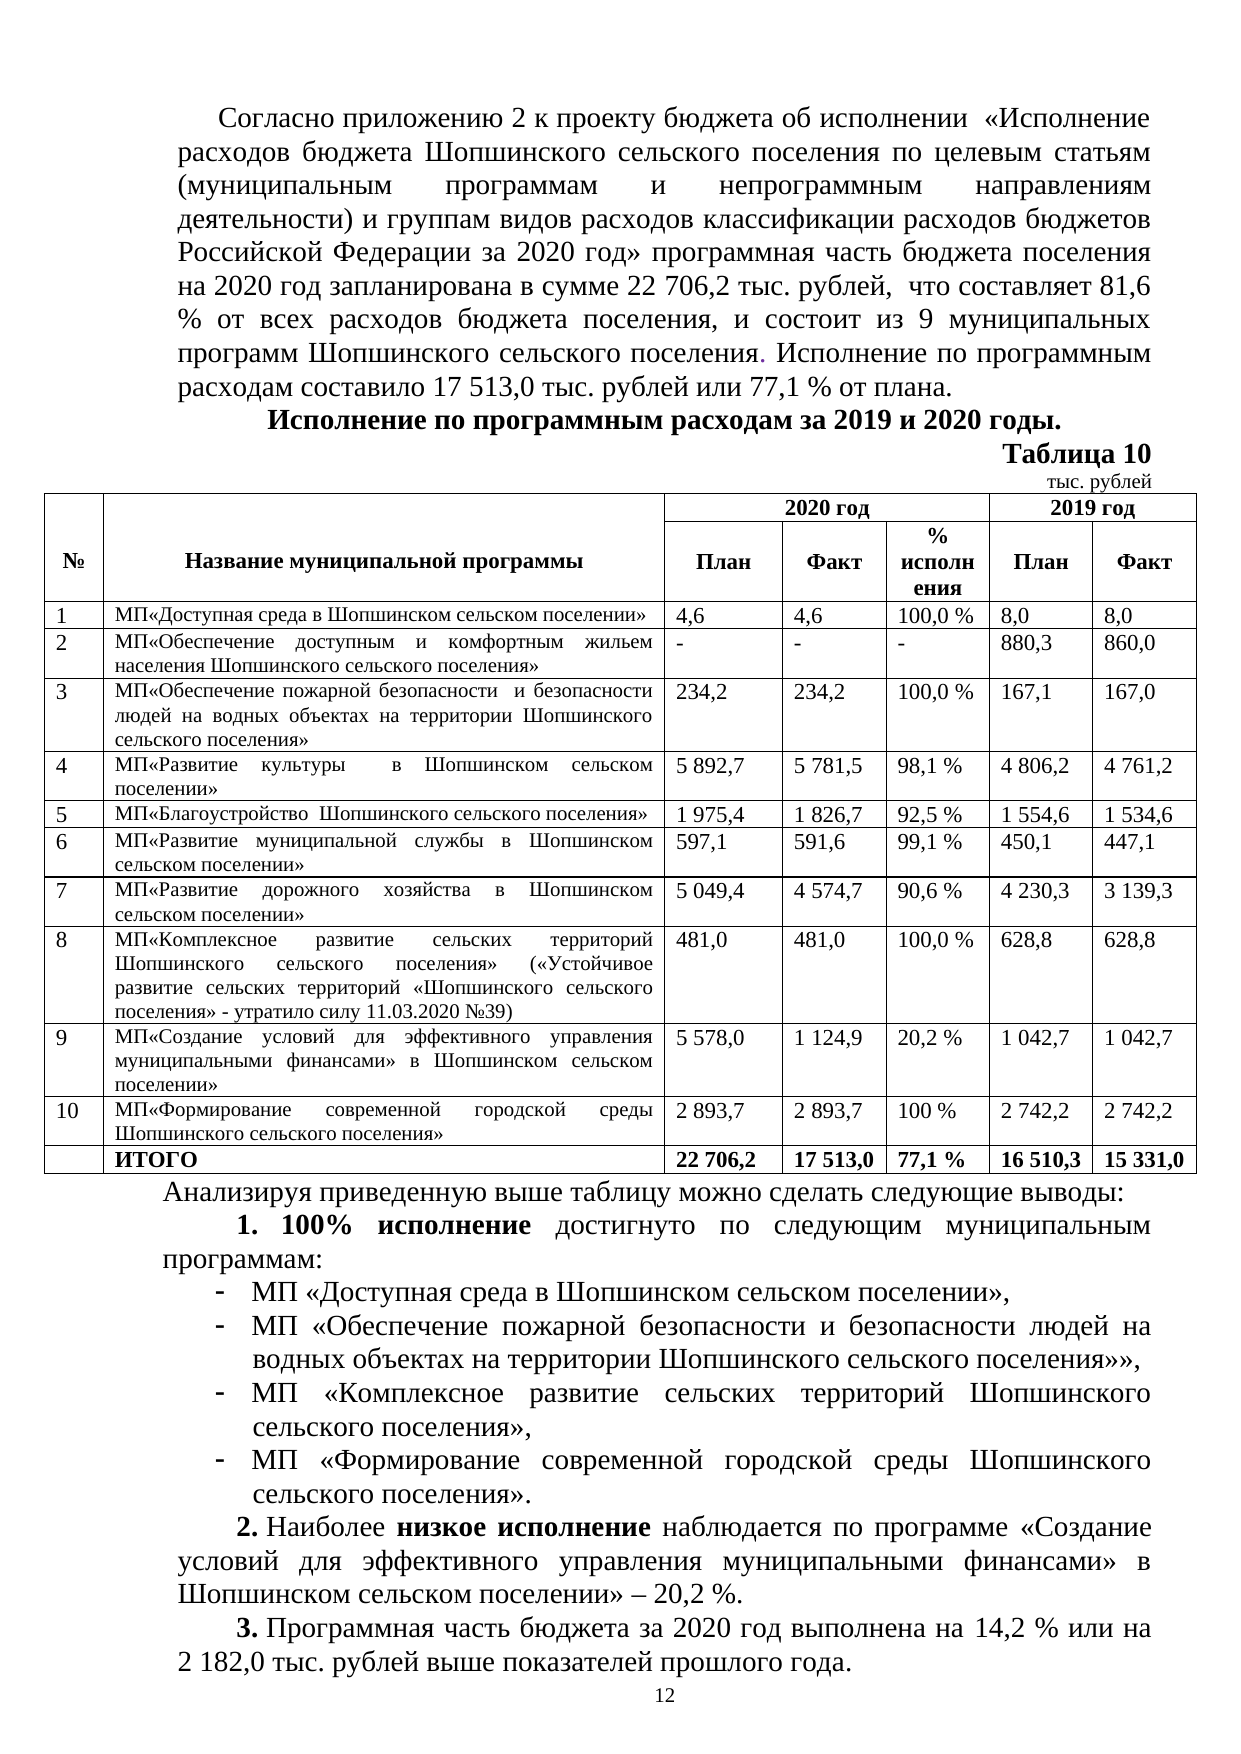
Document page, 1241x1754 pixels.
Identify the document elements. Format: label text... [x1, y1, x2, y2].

text Исполнение по программным расходам за 2019 и 2020 годы. [177, 402, 1152, 436]
table_cell 6 [45, 828, 103, 876]
table_cell МП«Доступная среда в Шопшинском сельском поселении» [104, 602, 664, 628]
table_cell 167,1 [990, 679, 1092, 751]
table_cell 1 975,4 [665, 801, 782, 827]
table_cell [45, 1146, 103, 1173]
table_cell 8,0 [990, 602, 1092, 628]
table_cell 2 893,7 [783, 1097, 886, 1145]
table_cell МП«Развитие дорожного хозяйства в Шопшинском сельском поселении» [104, 878, 664, 926]
table_cell - [887, 629, 989, 677]
table_cell 628,8 [990, 927, 1092, 1023]
text Согласно приложению 2 к проекту бюджета об исполнении «Исполнение расходов бюджета Шопшинского сельского поселения по целевым статьям (муниципальным программам и непрограммным направлениям деятельности) и группам видов расходов классификации расходов бюджетов Российской Федерации за 2020 год» программная часть бюджета поселения на 2020 год запланирована в сумме 22 706,2 тыс. рублей, что составляет 81,6 % от всех расходов бюджета поселения, и состоит из 9 муниципальных программ Шопшинского сельского поселения. Исполнение по программным расходам составило 17 513,0 тыс. рублей или 77,1 % от плана. [177, 100, 1152, 402]
table_cell 481,0 [783, 927, 886, 1023]
table_cell 1 534,6 [1093, 801, 1196, 827]
table_cell 4 230,3 [990, 878, 1092, 926]
table_header 2019 год [990, 494, 1196, 521]
table_cell 7 [45, 878, 103, 926]
text тыс. рублей [177, 469, 1152, 493]
table_cell МП«Создание условий для эффективного управления муниципальными финансами» в Шопшинском сельском поселении» [104, 1024, 664, 1096]
table_cell 9 [45, 1024, 103, 1096]
table_cell 22 706,2 [665, 1146, 782, 1173]
table_cell 98,1 % [887, 752, 989, 800]
table_cell МП«Обеспечение пожарной безопасности и безопасности людей на водных объектах на территории Шопшинского сельского поселения» [104, 679, 664, 751]
table_cell 2 742,2 [1093, 1097, 1196, 1145]
table_cell 597,1 [665, 828, 782, 876]
table_cell МП«Развитие культуры в Шопшинском сельском поселении» [104, 752, 664, 800]
table_cell 5 578,0 [665, 1024, 782, 1096]
table_cell 167,0 [1093, 679, 1196, 751]
table_header № [45, 494, 103, 601]
list Наиболее низкое исполнение наблюдается по программе «Создание условий для эффективного управления муниципальными финансами» в Шопшинском сельском поселении» – 20,2 %. [177, 1509, 1152, 1610]
list МП «Комплексное развитие сельских территорий Шопшинского сельского поселения», [215, 1375, 1152, 1442]
table_cell 15 331,0 [1093, 1146, 1196, 1173]
table_cell 450,1 [990, 828, 1092, 876]
list 100% исполнение достигнуто по следующим муниципальным программам: [162, 1207, 1152, 1274]
table_cell 4 806,2 [990, 752, 1092, 800]
table_cell 4 761,2 [1093, 752, 1196, 800]
table_cell - [665, 629, 782, 677]
table_cell МП«Благоустройство Шопшинского сельского поселения» [104, 801, 664, 827]
table_header Название муниципальной программы [104, 494, 664, 601]
text Таблица 10 [177, 436, 1152, 469]
table_cell МП«Комплексное развитие сельских территорий Шопшинского сельского поселения» («Устойчивое развитие сельских территорий «Шопшинского сельского поселения» - утратило силу 11.03.2020 №39) [104, 927, 664, 1023]
table_cell 1 124,9 [783, 1024, 886, 1096]
table_cell - [783, 629, 886, 677]
table_cell 8 [45, 927, 103, 1023]
list МП «Доступная среда в Шопшинском сельском поселении», [215, 1274, 1152, 1308]
table_cell 2 893,7 [665, 1097, 782, 1145]
list Программная часть бюджета за 2020 год выполнена на 14,2 % или на 2 182,0 тыс. рублей выше показателей прошлого года. [177, 1610, 1152, 1677]
table_cell 10 [45, 1097, 103, 1145]
table_cell План [665, 522, 782, 601]
table_cell 100,0 % [887, 679, 989, 751]
table_cell План [990, 522, 1092, 601]
table_cell 90,6 % [887, 878, 989, 926]
table_cell 4 [45, 752, 103, 800]
table_cell 481,0 [665, 927, 782, 1023]
table_cell 5 [45, 801, 103, 827]
text Анализируя приведенную выше таблицу можно сделать следующие выводы: [162, 1174, 1152, 1207]
table_cell 3 139,3 [1093, 878, 1196, 926]
table_cell 234,2 [665, 679, 782, 751]
table_cell 99,1 % [887, 828, 989, 876]
table_cell МП«Формирование современной городской среды Шопшинского сельского поселения» [104, 1097, 664, 1145]
table_cell 77,1 % [887, 1146, 989, 1173]
table_cell 1 042,7 [1093, 1024, 1196, 1096]
table_cell 1 554,6 [990, 801, 1092, 827]
table_cell МП«Развитие муниципальной службы в Шопшинском сельском поселении» [104, 828, 664, 876]
table_cell 4,6 [665, 602, 782, 628]
table_cell 1 042,7 [990, 1024, 1092, 1096]
list МП «Формирование современной городской среды Шопшинского сельского поселения». [215, 1442, 1152, 1509]
table_cell 5 781,5 [783, 752, 886, 800]
list МП «Обеспечение пожарной безопасности и безопасности людей на водных объектах на территории Шопшинского сельского поселения»», [215, 1308, 1152, 1375]
table_cell % исполнения [887, 522, 989, 601]
table_cell 92,5 % [887, 801, 989, 827]
table_cell 100,0 % [887, 602, 989, 628]
table_cell 100 % [887, 1097, 989, 1145]
table_cell Факт [783, 522, 886, 601]
table_cell 8,0 [1093, 602, 1196, 628]
table_cell 234,2 [783, 679, 886, 751]
table_cell 100,0 % [887, 927, 989, 1023]
table_cell 860,0 [1093, 629, 1196, 677]
table_cell 447,1 [1093, 828, 1196, 876]
table_cell МП«Обеспечение доступным и комфортным жильем населения Шопшинского сельского поселения» [104, 629, 664, 677]
table_cell 4,6 [783, 602, 886, 628]
table_cell 17 513,0 [783, 1146, 886, 1173]
table_cell 3 [45, 679, 103, 751]
table_cell ИТОГО [104, 1146, 664, 1173]
table_cell 628,8 [1093, 927, 1196, 1023]
table_cell 591,6 [783, 828, 886, 876]
table_cell 4 574,7 [783, 878, 886, 926]
table_cell 1 [45, 602, 103, 628]
table_cell 1 826,7 [783, 801, 886, 827]
table_cell 2 [45, 629, 103, 677]
table_header 2020 год [665, 494, 989, 521]
table_cell 5 892,7 [665, 752, 782, 800]
table_cell 880,3 [990, 629, 1092, 677]
table_cell 16 510,3 [990, 1146, 1092, 1173]
table_cell 20,2 % [887, 1024, 989, 1096]
table_cell 2 742,2 [990, 1097, 1092, 1145]
table_cell Факт [1093, 522, 1196, 601]
table_cell 5 049,4 [665, 878, 782, 926]
